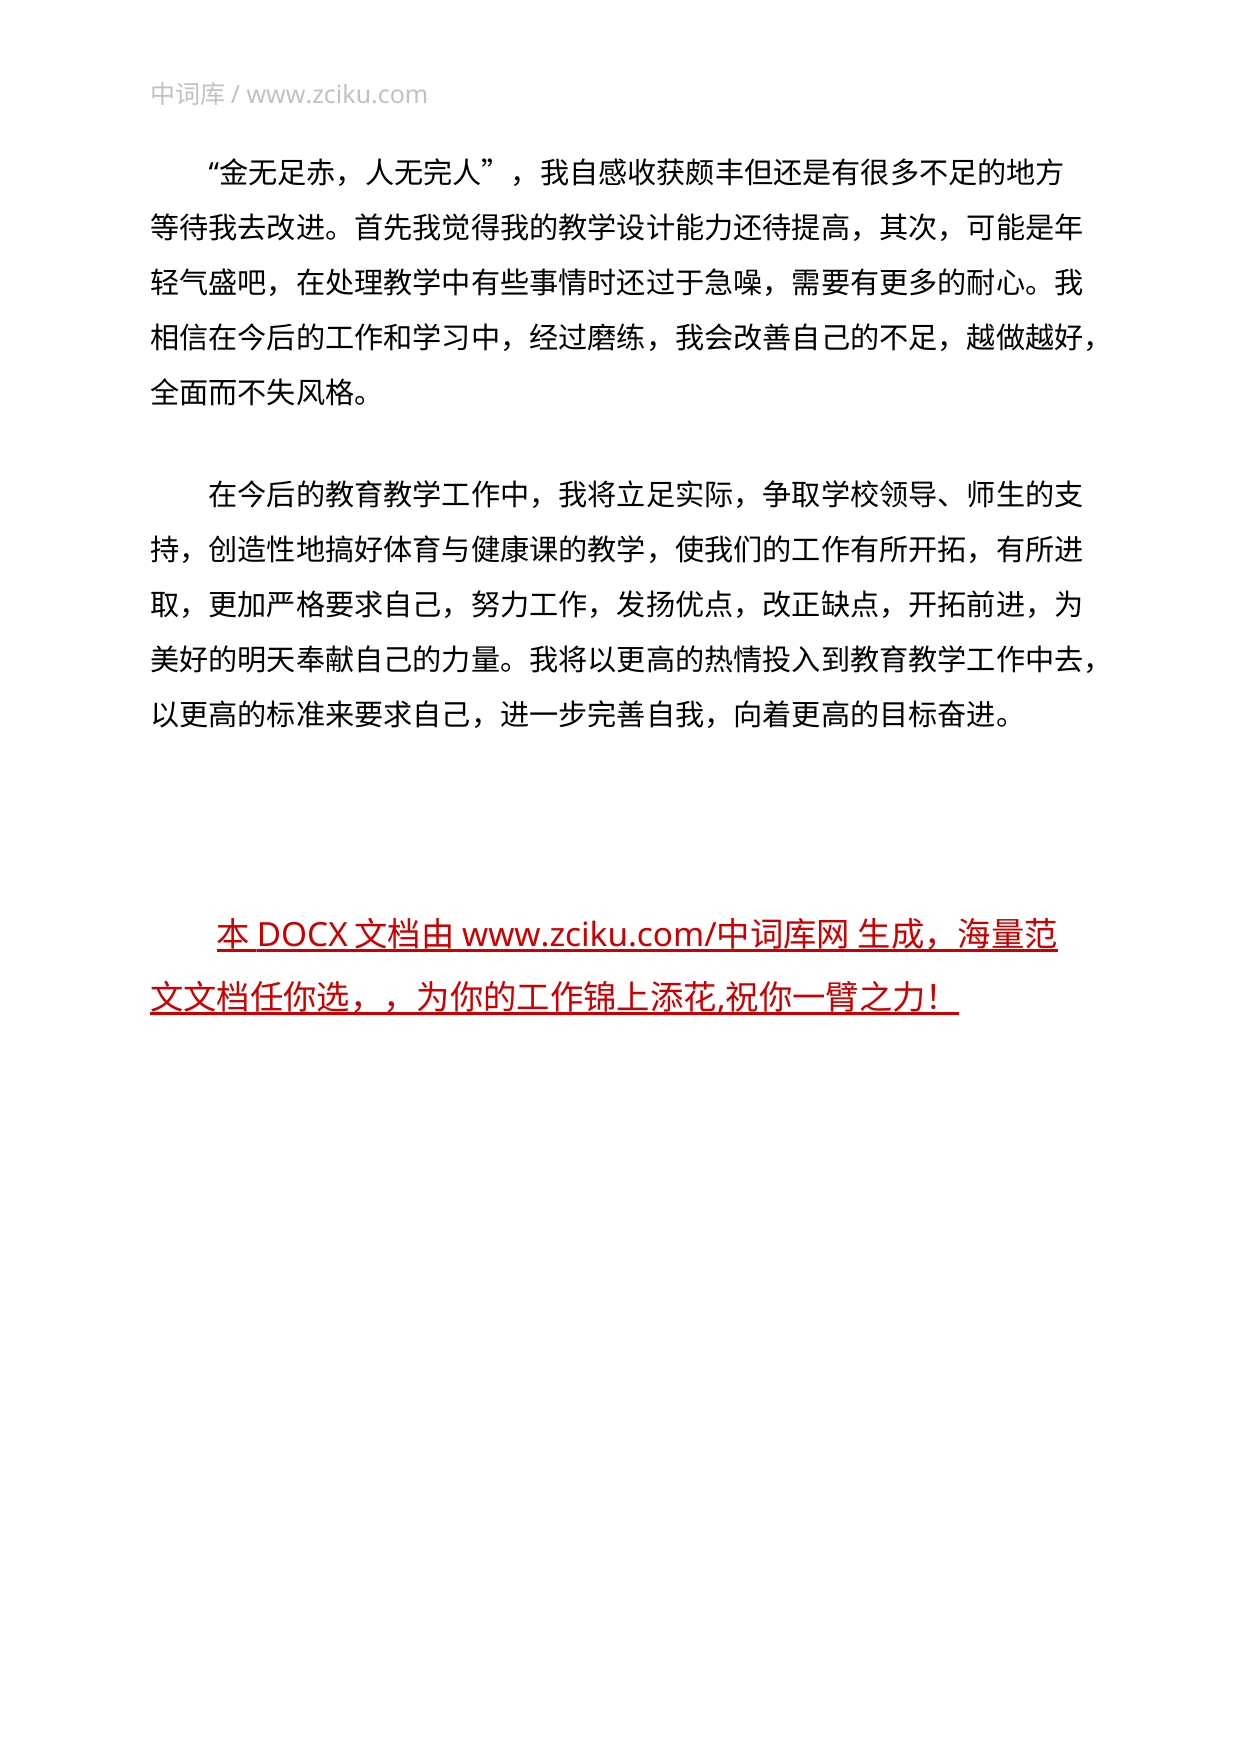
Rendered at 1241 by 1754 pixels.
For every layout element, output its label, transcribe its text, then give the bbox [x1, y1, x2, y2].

text “金无足赤，人无完人”，我自感收获颇丰但还是有很多不足的地方等待我去改进。首先我觉得我的教学设计能力还待提高，其次，可能是年轻气盛吧，在处理教学中有些事情时还过于急噪，需要有更多的耐心。我相信在今后的工作和学习中，经过磨练，我会改善自己的不足，越做越好，全面而不失风格。 [150, 150, 1090, 412]
text 本DOCX文档由 www.zciku.com/中词库网 生成，海量范文文档任你选，，为你的工作锦上添花,祝你一臂之力！ [150, 908, 1090, 1019]
text 在今后的教育教学工作中，我将立足实际，争取学校领导、师生的支持，创造性地搞好体育与健康课的教学，使我们的工作有所开拓，有所进取，更加严格要求自己，努力工作，发扬优点，改正缺点，开拓前进，为美好的明天奉献自己的力量。我将以更高的热情投入到教育教学工作中去，以更高的标准来要求自己，进一步完善自我，向着更高的目标奋进。 [150, 471, 1090, 733]
